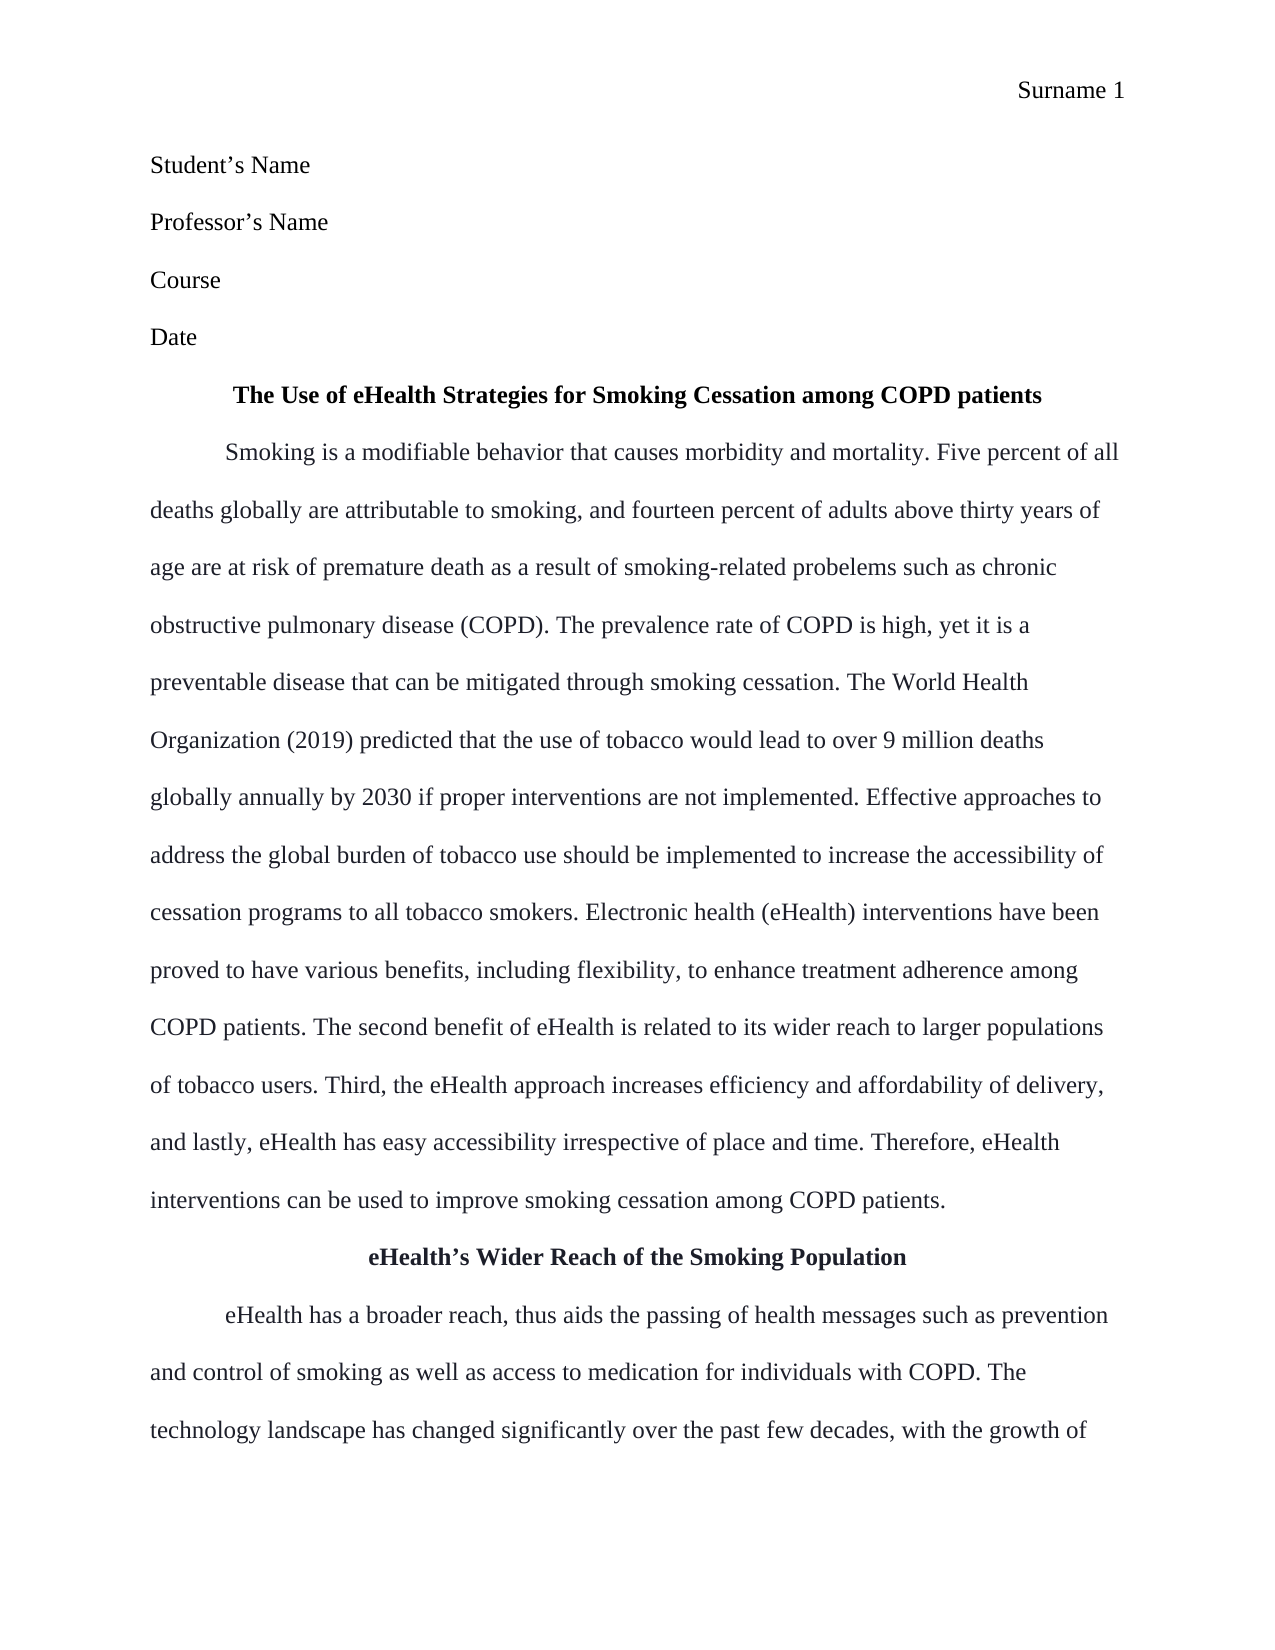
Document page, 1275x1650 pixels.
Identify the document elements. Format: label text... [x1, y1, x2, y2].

text The Use of eHealth Strategies for Smoking Cessation among COPD patients [150, 380, 1125, 409]
text eHealth’s Wider Reach of the Smoking Population [150, 1242, 1125, 1271]
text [150, 1300, 1125, 1444]
text Smoking is a modifiable behavior that causes morbidity and mortality. Five percent of all deaths globally are attributable to smoking, and fourteen percent of adults above thirty years of age are at risk of premature death as a result of smoking-related probelems such as chronic obstructive pulmonary disease (COPD). The prevalence rate of COPD is high, yet it is a preventable disease that can be mitigated through smoking cessation. The World Health Organization (2019) predicted that the use of tobacco would lead to over 9 million deaths globally annually by 2030 if proper interventions are not implemented. Effective approaches to address the global burden of tobacco use should be implemented to increase the accessibility of cessation programs to all tobacco smokers. Electronic health (eHealth) interventions have been proved to have various benefits, including flexibility, to enhance treatment adherence among COPD patients. The second benefit of eHealth is related to its wider reach to larger populations of tobacco users. Third, the eHealth approach increases efficiency and affordability of delivery, and lastly, eHealth has easy accessibility irrespective of place and time. Therefore, eHealth interventions can be used to improve smoking cessation among COPD patients. [150, 437, 1125, 1214]
text Professor’s Name [150, 207, 1125, 236]
text Course [150, 265, 1125, 294]
text Date [150, 322, 1125, 351]
text Student’s Name [150, 150, 1125, 179]
